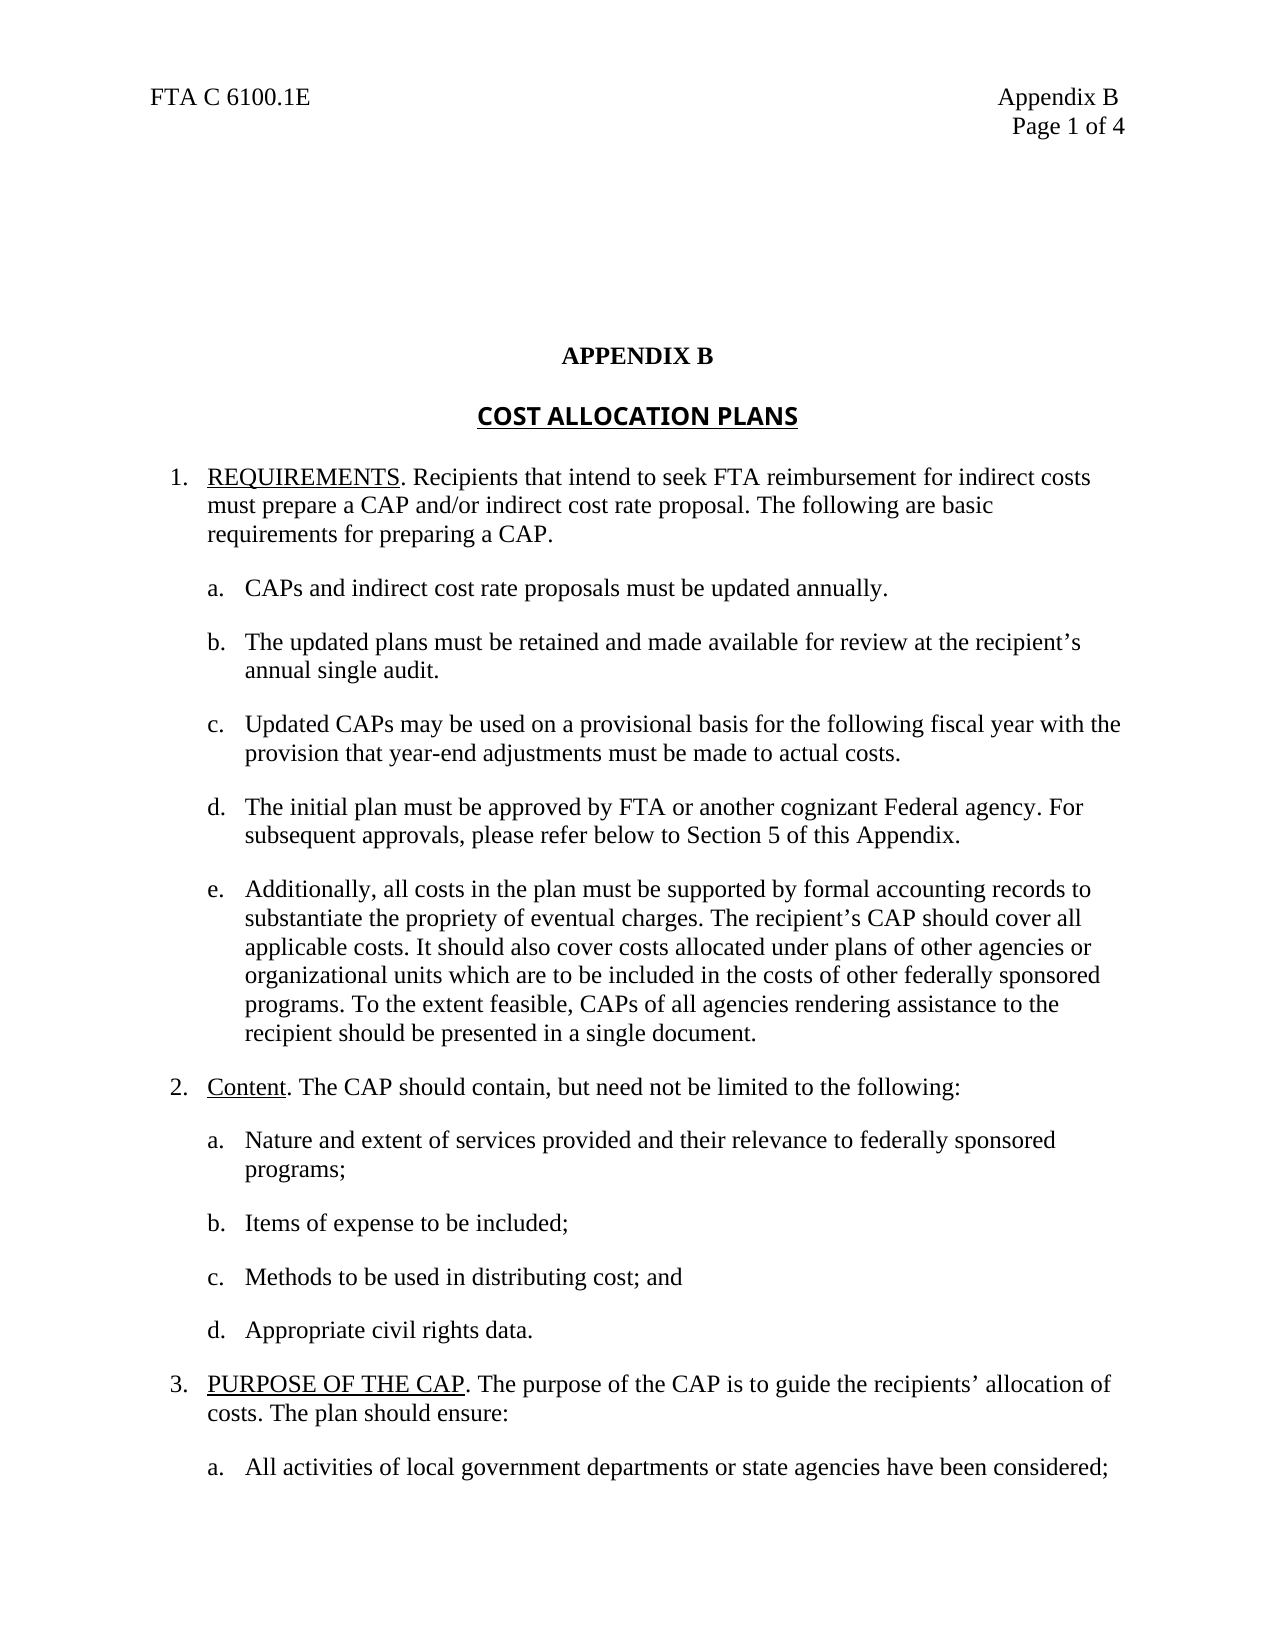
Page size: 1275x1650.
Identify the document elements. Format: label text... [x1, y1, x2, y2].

list All activities of local government departments or state agencies have been considered; [207, 1452, 1125, 1480]
list Content. The CAP should contain, but need not be limited to the following: [169, 1072, 1125, 1100]
list REQUIREMENTS. Recipients that intend to seek FTA reimbursement for indirect costs must prepare a CAP and/or indirect cost rate proposal. The following are basic requirements for preparing a CAP. [169, 462, 1125, 548]
list Appropriate civil rights data. [207, 1315, 1125, 1344]
list Methods to be used in distributing cost; and [207, 1262, 1125, 1290]
list Updated CAPs may be used on a provisional basis for the following fiscal year with the provision that year-end adjustments must be made to actual costs. [207, 709, 1125, 767]
list PURPOSE OF THE CAP. The purpose of the CAP is to guide the recipients’ allocation of costs. The plan should ensure: [169, 1369, 1125, 1427]
list Nature and extent of services provided and their relevance to federally sponsored programs; [207, 1125, 1125, 1183]
list Items of expense to be included; [207, 1208, 1125, 1237]
list The updated plans must be retained and made available for review at the recipient’s annual single audit. [207, 627, 1125, 684]
list Additionally, all costs in the plan must be supported by formal accounting records to substantiate the propriety of eventual charges. The recipient’s CAP should cover all applicable costs. It should also cover costs allocated under plans of other agencies or organizational units which are to be included in the costs of other federally sponsored programs. To the extent feasible, CAPs of all agencies rendering assistance to the recipient should be presented in a single document. [207, 874, 1125, 1047]
list CAPs and indirect cost rate proposals must be updated annually. [207, 573, 1125, 602]
subtitle COST ALLOCATION PLANS [150, 341, 1125, 433]
list The initial plan must be approved by FTA or another cognizant Federal agency. For subsequent approvals, please refer below to Section 5 of this Appendix. [207, 792, 1125, 849]
